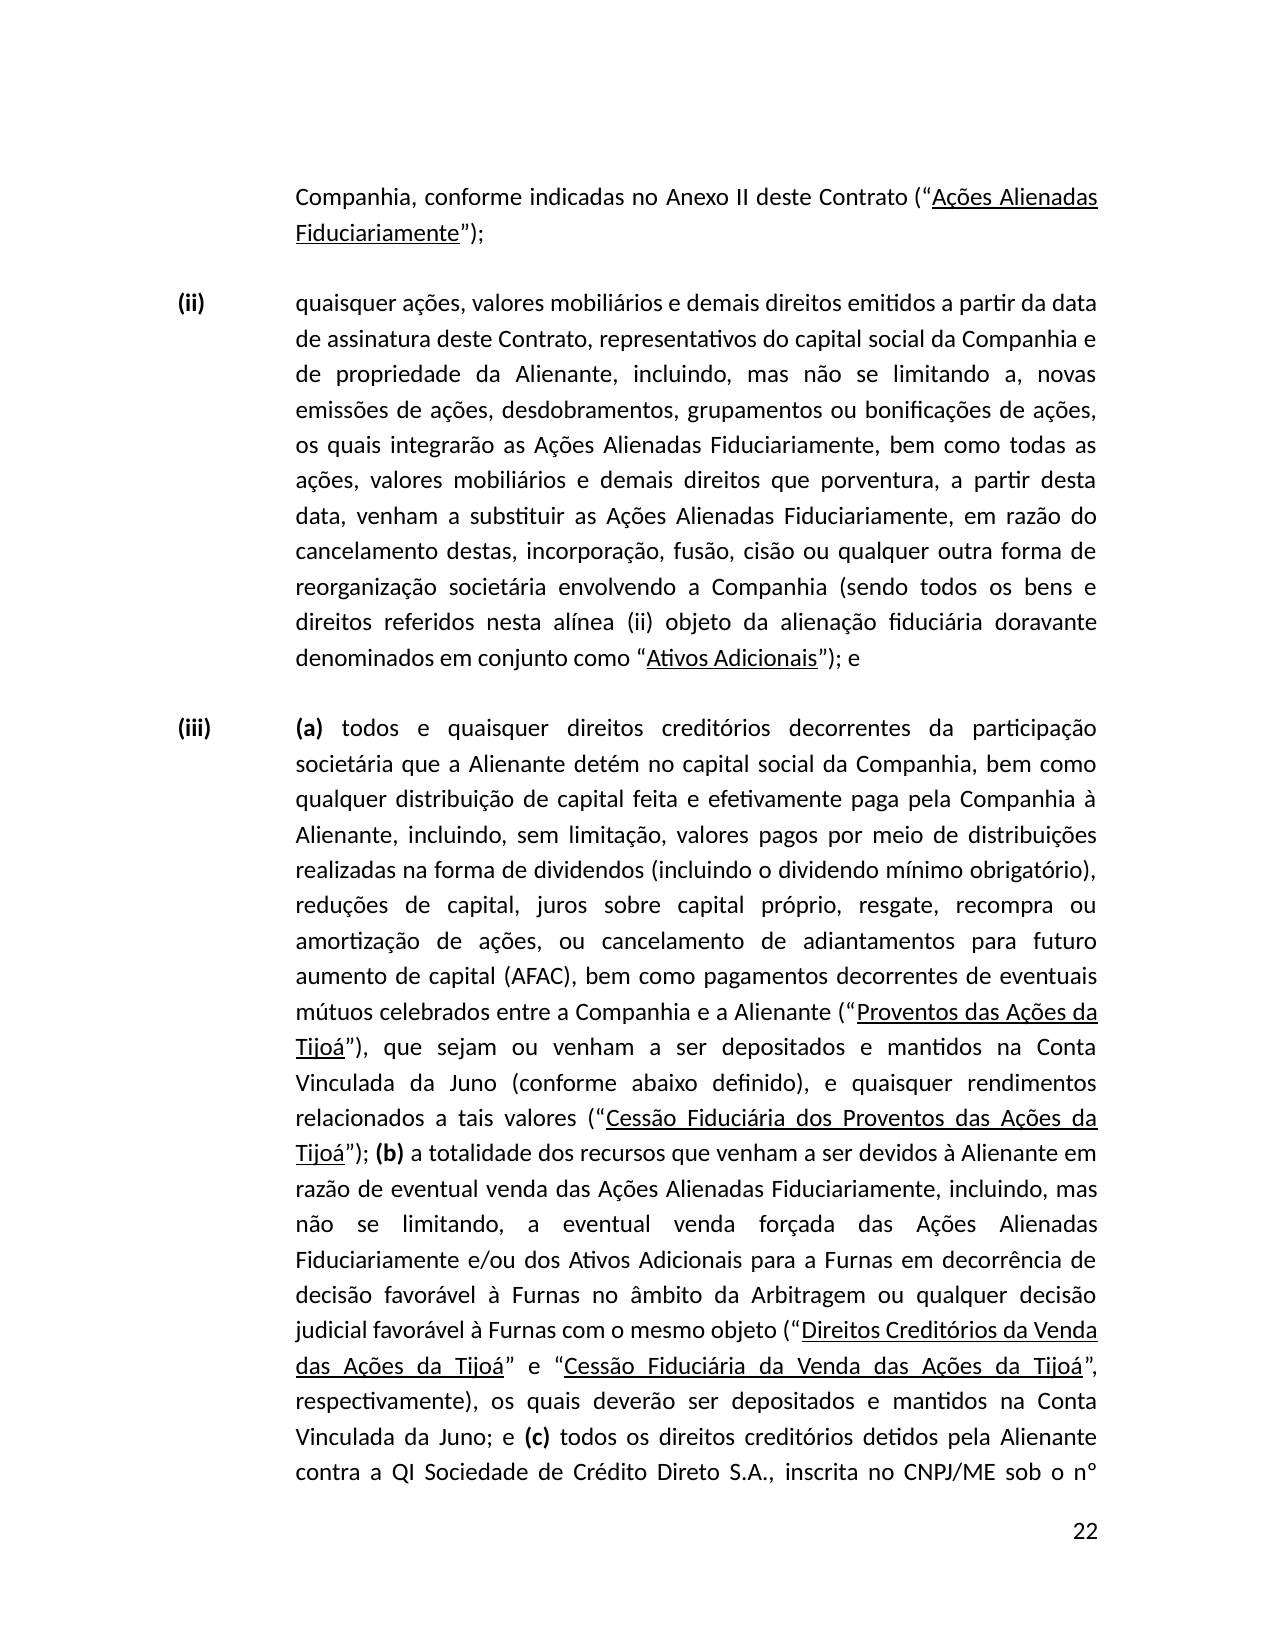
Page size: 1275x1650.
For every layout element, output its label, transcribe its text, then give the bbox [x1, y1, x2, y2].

text quaisquer ações, valores mobiliários e demais direitos emitidos a partir da data de assinatura deste Contrato, representativos do capital social da Companhia e de propriedade da Alienante, incluindo, mas não se limitando a, novas emissões de ações, desdobramentos, grupamentos ou bonificações de ações, os quais integrarão as Ações Alienadas Fiduciariamente, bem como todas as ações, valores mobiliários e demais direitos que porventura, a partir desta data, venham a substituir as Ações Alienadas Fiduciariamente, em razão do cancelamento destas, incorporação, fusão, cisão ou qualquer outra forma de reorganização societária envolvendo a Companhia (sendo todos os bens e direitos referidos nesta alínea (ii) objeto da alienação fiduciária doravante denominados em conjunto como “Ativos Adicionais”); e [177, 283, 1098, 673]
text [177, 177, 1098, 248]
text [177, 708, 1098, 1488]
